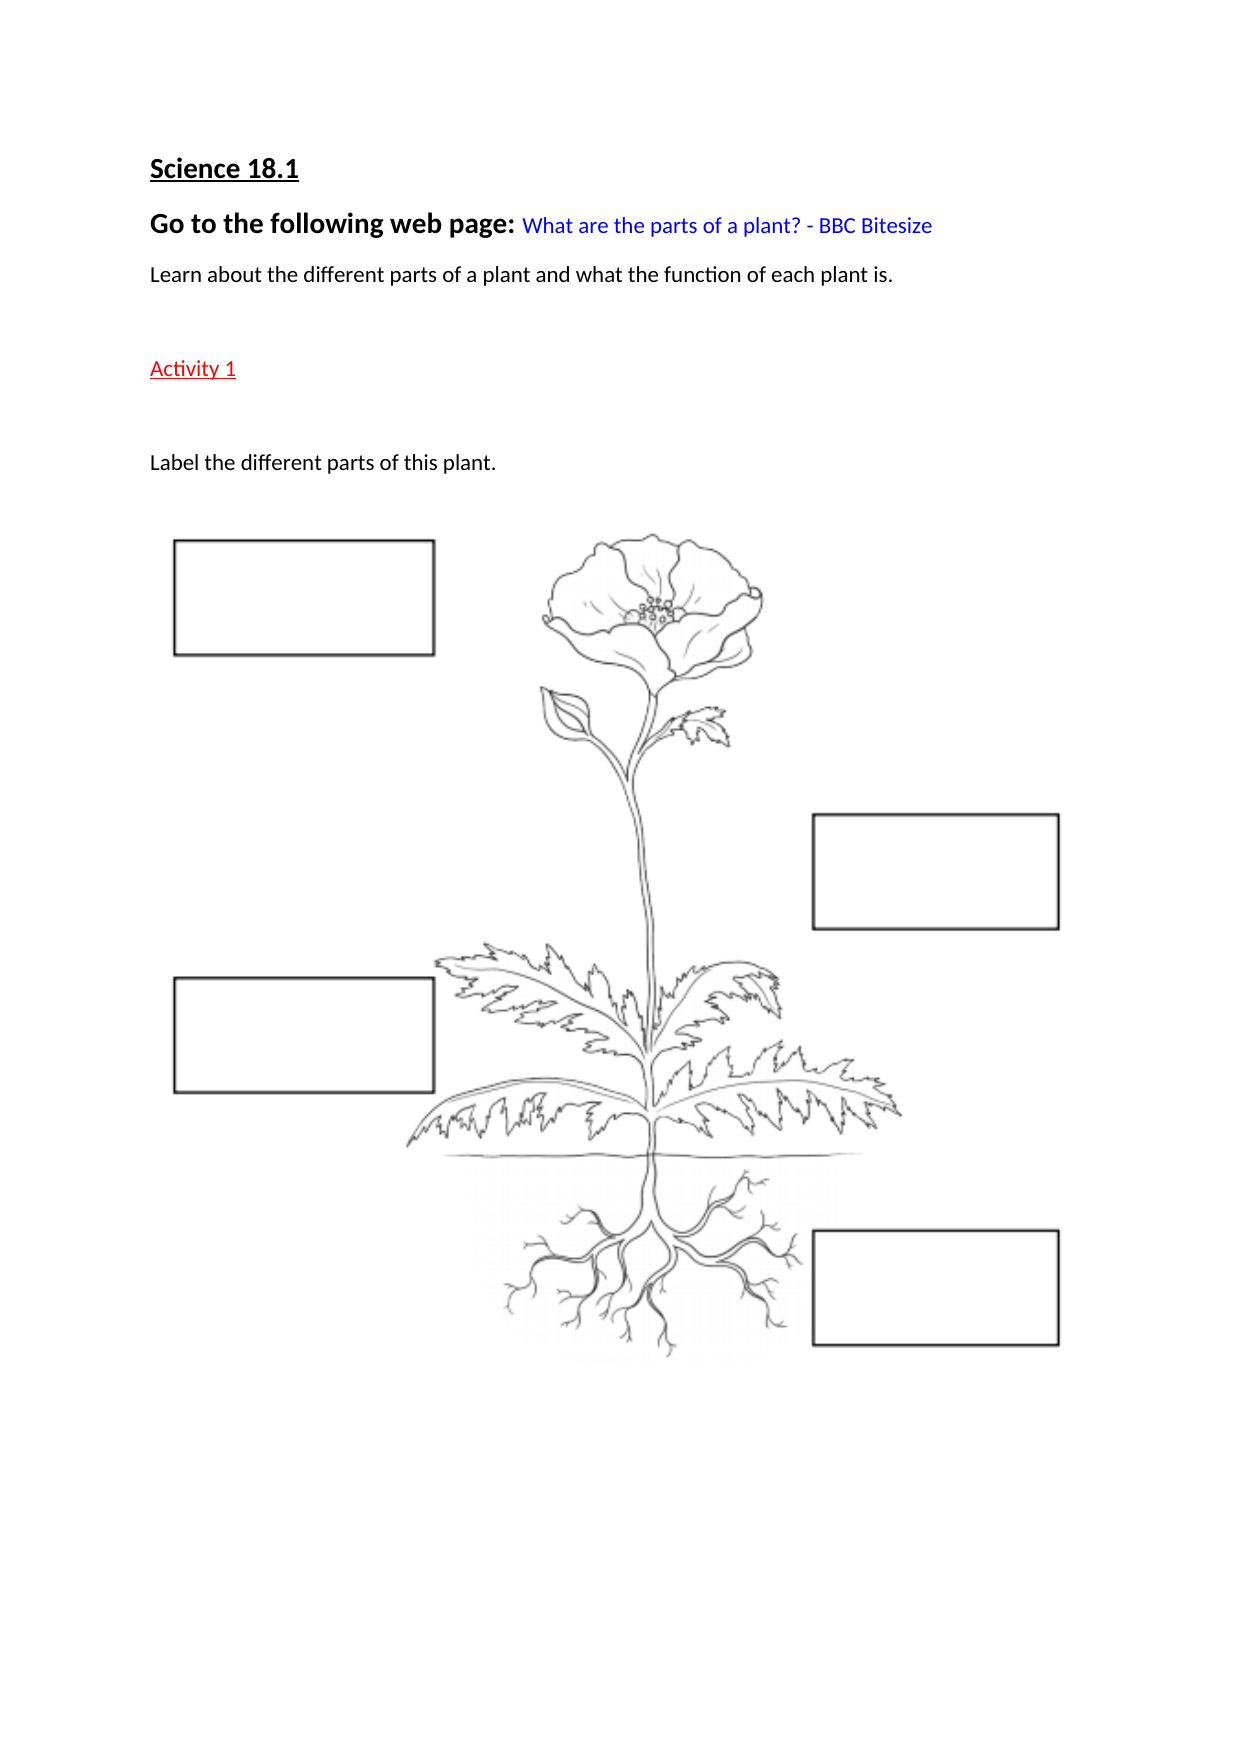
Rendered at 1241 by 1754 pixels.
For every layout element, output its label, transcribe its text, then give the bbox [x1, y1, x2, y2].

text Learn about the different parts of a plant and what the function of each plant is. [150, 260, 1090, 288]
picture [150, 494, 1082, 1370]
text Label the different parts of this plant. [150, 448, 1090, 476]
text Science 18.1 [150, 150, 1090, 186]
text Go to the following web page: What are the parts of a plant? - BBC Bitesize [150, 205, 1090, 241]
text Activity 1 [150, 354, 1090, 382]
